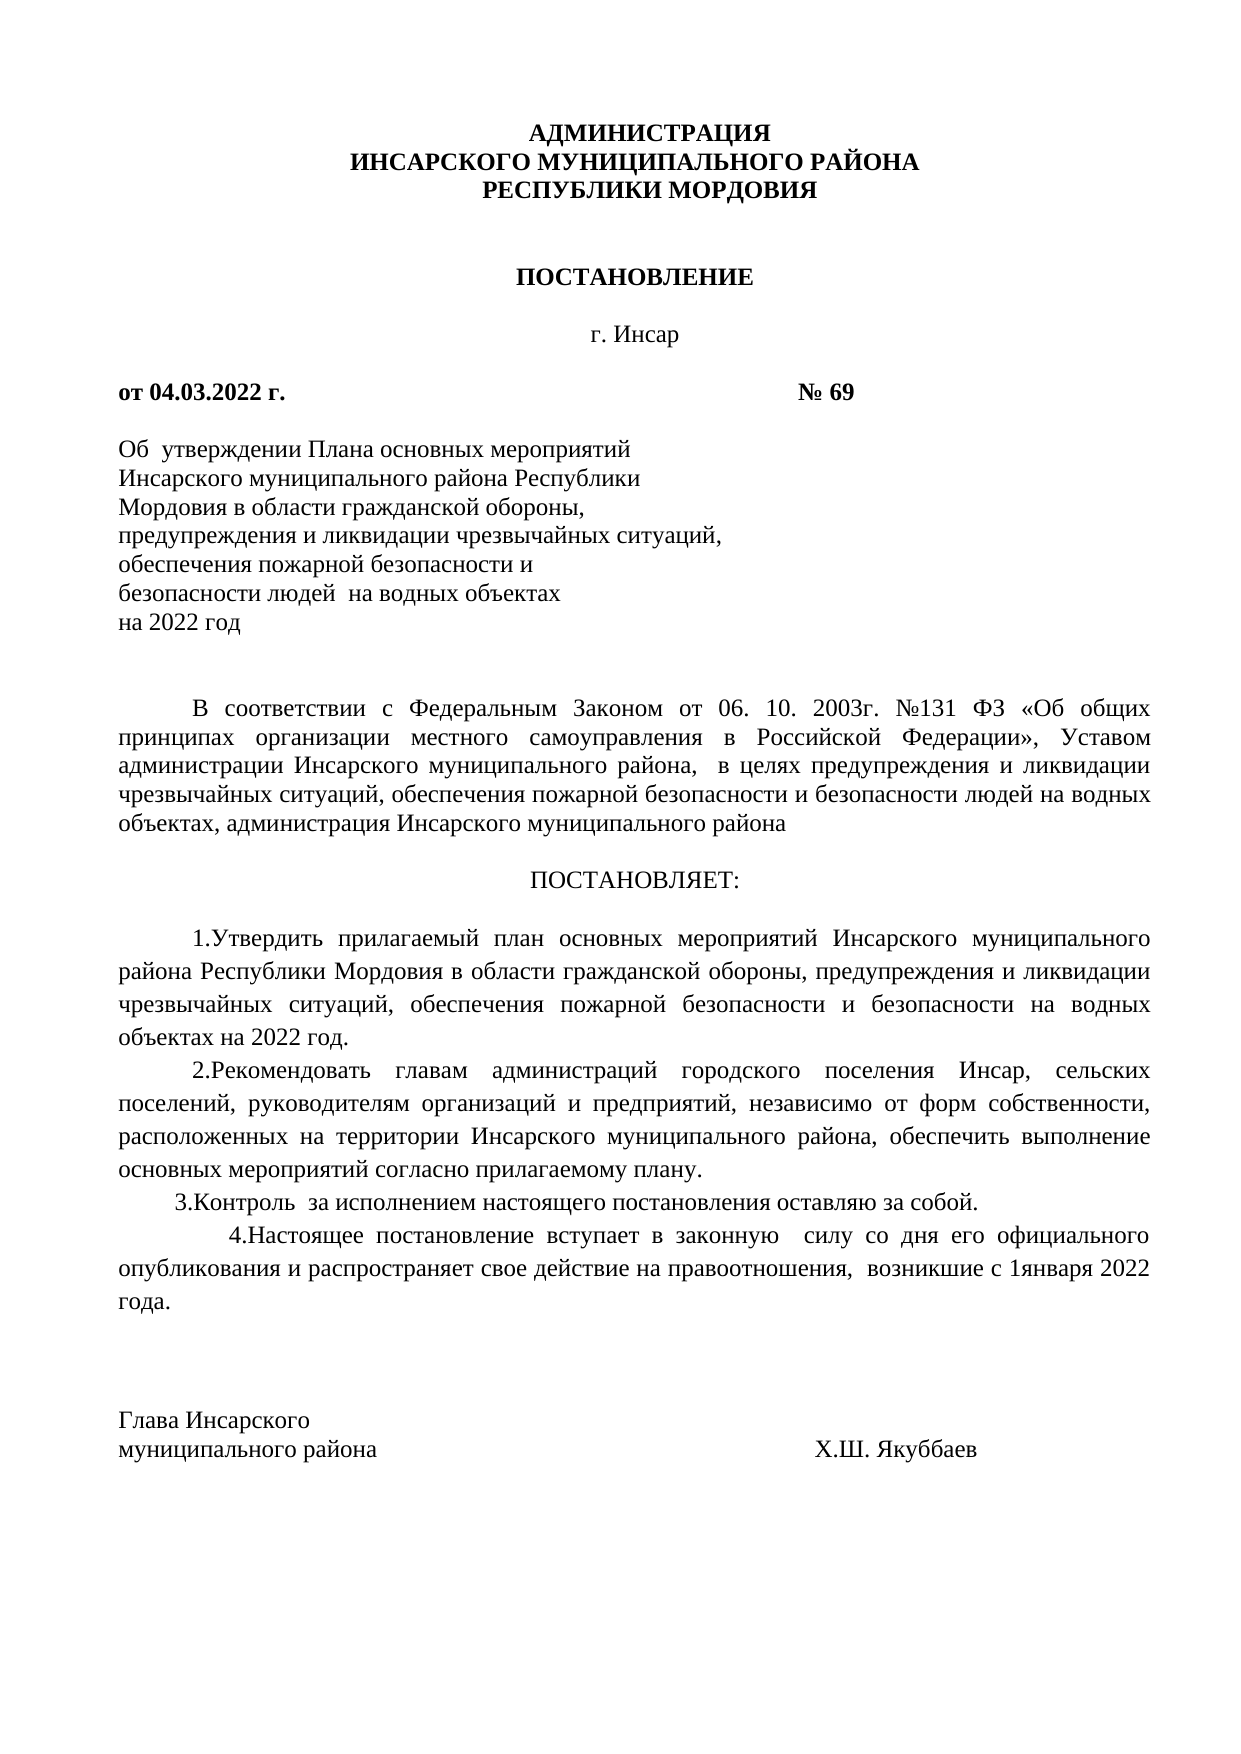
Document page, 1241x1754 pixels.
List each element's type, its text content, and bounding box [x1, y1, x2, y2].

text Мордовия в области гражданской обороны, [118, 492, 1152, 521]
text РЕСПУБЛИКИ МОРДОВИЯ [118, 176, 1152, 204]
text Инсарского муниципального района Республики [118, 463, 1152, 492]
text обеспечения пожарной безопасности и [118, 549, 1152, 578]
text муниципального района Х.Ш. Якуббаев [118, 1434, 1152, 1463]
text Глава Инсарского [118, 1406, 1152, 1434]
text на 2022 год [118, 607, 1152, 636]
text Об утверждении Плана основных мероприятий [118, 434, 1152, 463]
text В соответствии с Федеральным Законом от 06. 10. 2003г. №131 ФЗ «Об общих принципах организации местного самоуправления в Российской Федерации», Уставом администрации Инсарского муниципального района, в целях предупреждения и ликвидации чрезвычайных ситуаций, обеспечения пожарной безопасности и безопасности людей на водных объектах, администрация Инсарского муниципального района [118, 693, 1152, 837]
text 1.Утвердить прилагаемый план основных мероприятий Инсарского муниципального района Республики Мордовия в области гражданской обороны, предупреждения и ликвидации чрезвычайных ситуаций, обеспечения пожарной безопасности и безопасности на водных объектах на 2022 год. [118, 923, 1152, 1051]
text ПОСТАНОВЛЯЕТ: [118, 866, 1152, 894]
text 3.Контроль за исполнением настоящего постановления оставляю за собой. [118, 1187, 1152, 1216]
text предупреждения и ликвидации чрезвычайных ситуаций, [118, 521, 1152, 549]
text 4.Настоящее постановление вступает в законную силу со дня его официального опубликования и распространяет свое действие на правоотношения, возникшие с 1января 2022 года. [118, 1220, 1152, 1315]
text ИНСАРСКОГО МУНИЦИПАЛЬНОГО РАЙОНА [118, 147, 1152, 176]
text 2.Рекомендовать главам администраций городского поселения Инсар, сельских поселений, руководителям организаций и предприятий, независимо от форм собственности, расположенных на территории Инсарского муниципального района, обеспечить выполнение основных мероприятий согласно прилагаемому плану. [118, 1055, 1152, 1183]
text ПОСТАНОВЛЕНИЕ [118, 262, 1152, 291]
text от 04.03.2022 г. № 69 [118, 377, 1152, 406]
text г. Инсар [118, 319, 1152, 348]
text АДМИНИСТРАЦИЯ [118, 118, 1152, 147]
text безопасности людей на водных объектах [118, 578, 1152, 607]
